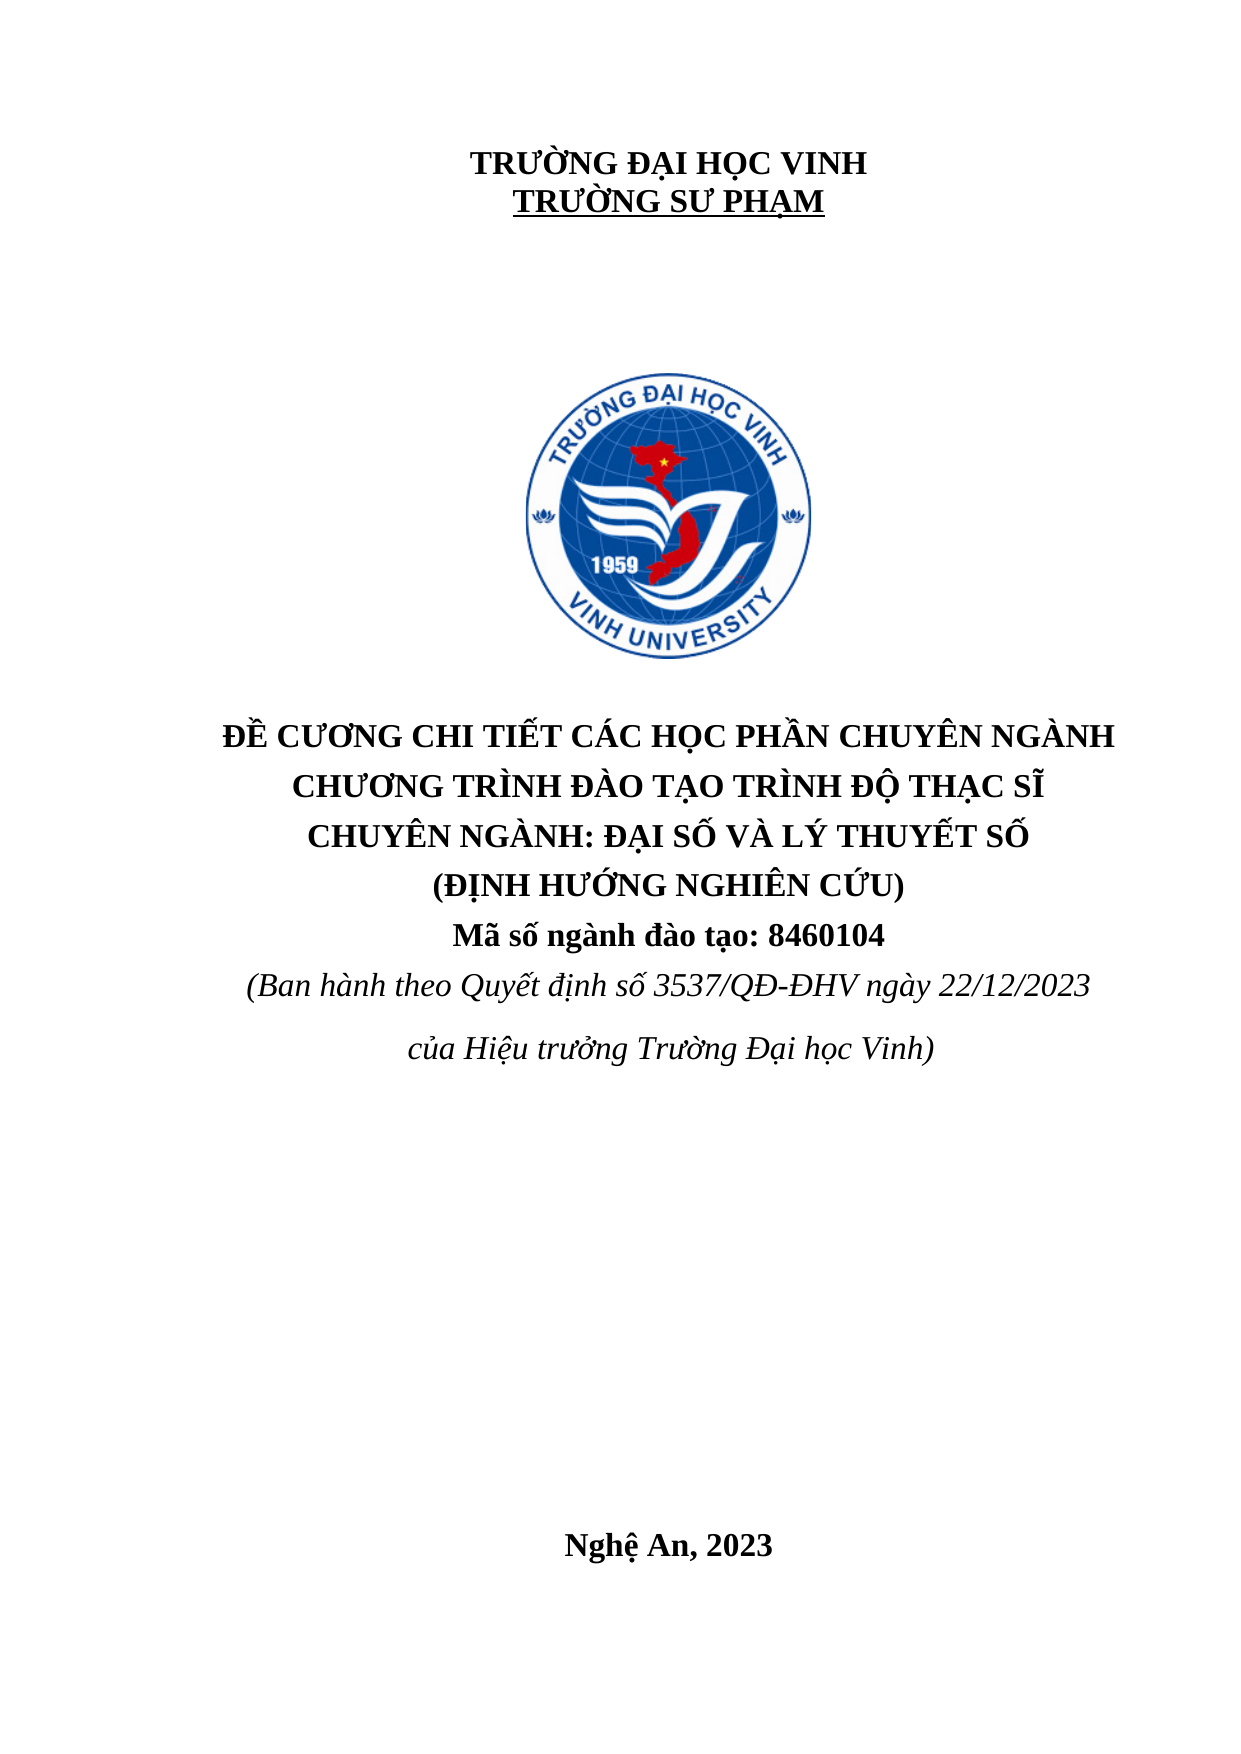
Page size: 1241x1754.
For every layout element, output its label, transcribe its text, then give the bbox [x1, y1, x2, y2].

picture [525, 373, 812, 659]
text (ĐỊNH HƯỚNG NGHIÊN CỨU) [177, 866, 1159, 904]
text của Hiệu trưởng Trường Đại học Vinh) [177, 1028, 1159, 1067]
text CHƯƠNG TRÌNH ĐÀO TẠO TRÌNH ĐỘ THẠC SĨ [177, 766, 1159, 804]
text ĐỀ CƯƠNG CHI TIẾT CÁC HỌC PHẦN CHUYÊN NGÀNH [177, 716, 1159, 755]
text (Ban hành theo Quyết định số 3537/QĐ-ĐHV ngày 22/12/2023 [177, 965, 1159, 1004]
text Nghệ An, 2023 [177, 1526, 1159, 1564]
text Mã số ngành đào tạo: 8460104 [177, 916, 1159, 954]
text CHUYÊN NGÀNH: ĐẠI SỐ VÀ LÝ THUYẾT SỐ [177, 816, 1159, 854]
text TRƯỜNG ĐẠI HỌC VINH [177, 143, 1159, 181]
text TRƯỜNG SƯ PHẠM [177, 181, 1159, 220]
